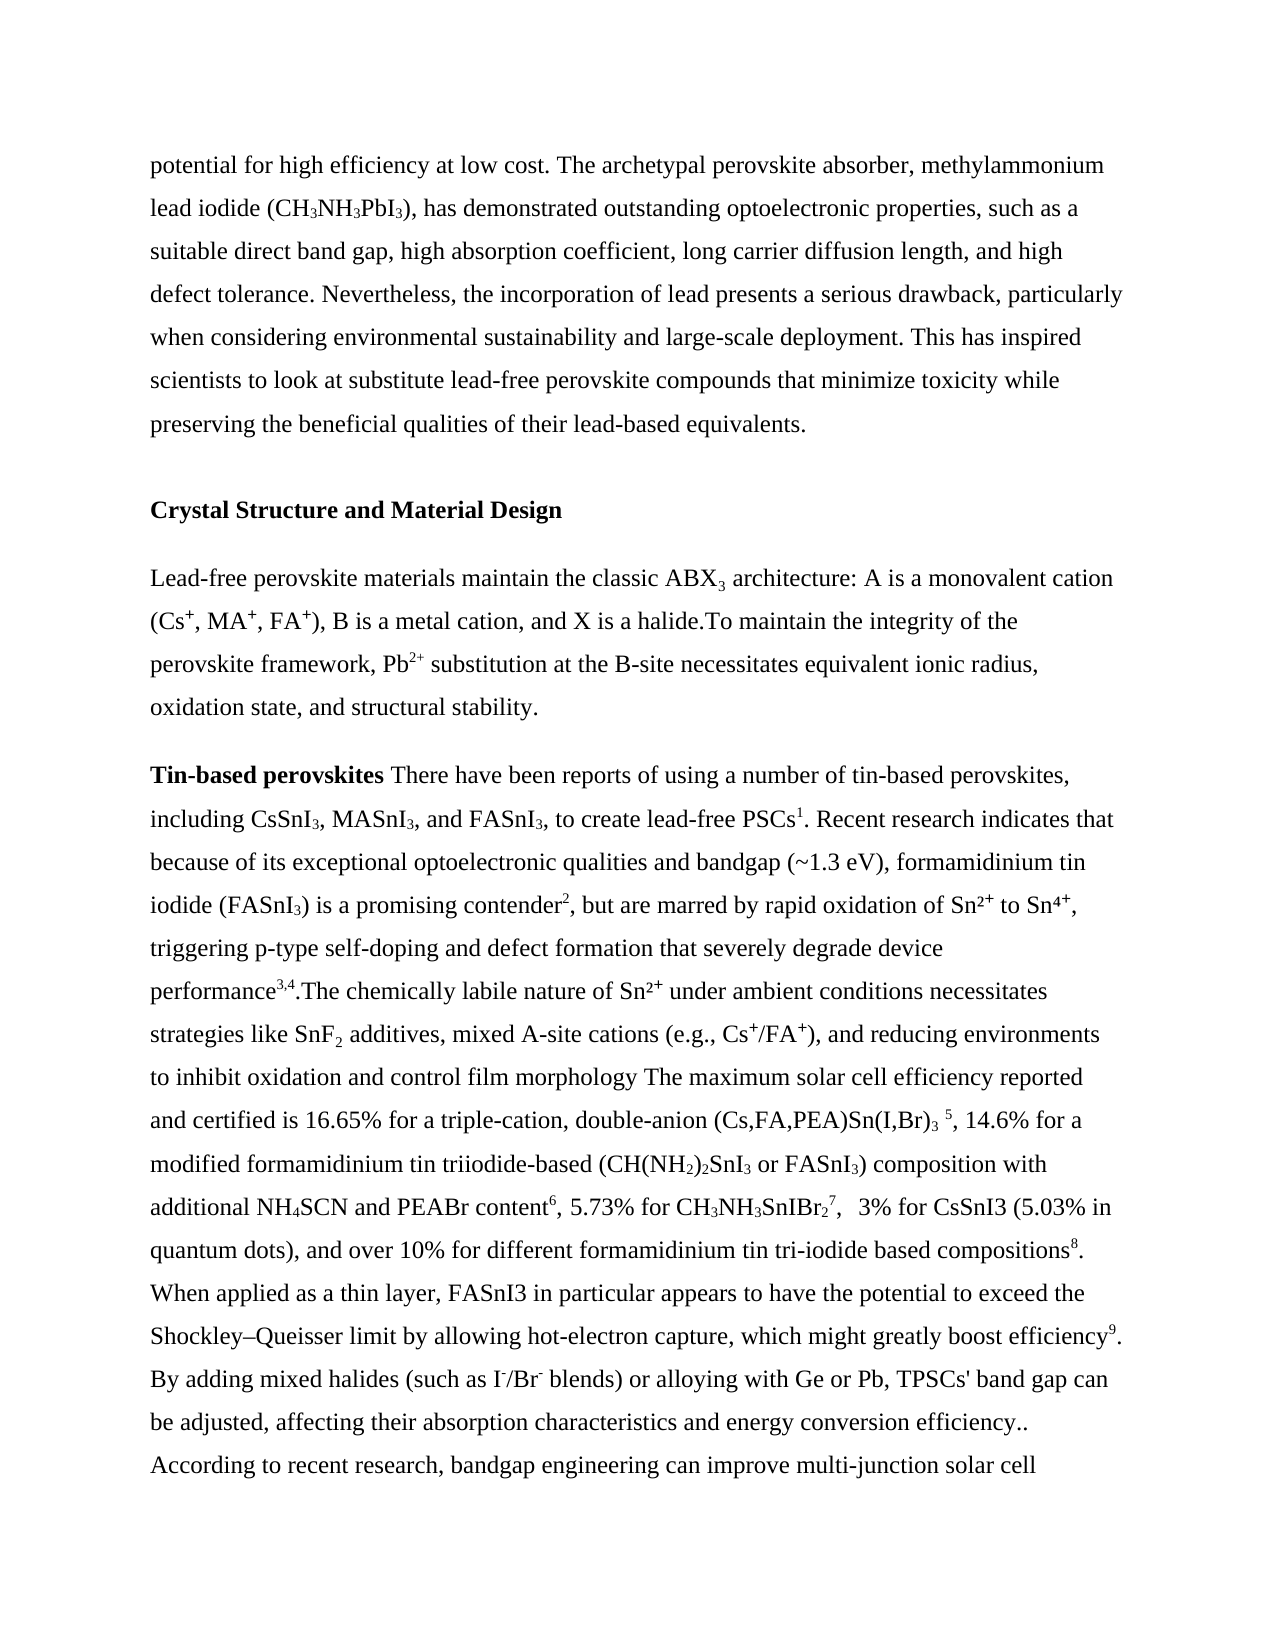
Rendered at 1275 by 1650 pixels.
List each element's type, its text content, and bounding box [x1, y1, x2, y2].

text Crystal Structure and Material Design [150, 495, 1125, 524]
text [150, 761, 1125, 1479]
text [150, 150, 1125, 437]
text Lead-free perovskite materials maintain the classic ABX₃ architecture: A is a monovalent cation (Cs⁺, MA⁺, FA⁺), B is a metal cation, and X is a halide.To maintain the integrity of the perovskite framework, Pb2+ substitution at the B-site necessitates equivalent ionic radius, oxidation state, and structural stability. [150, 563, 1125, 721]
